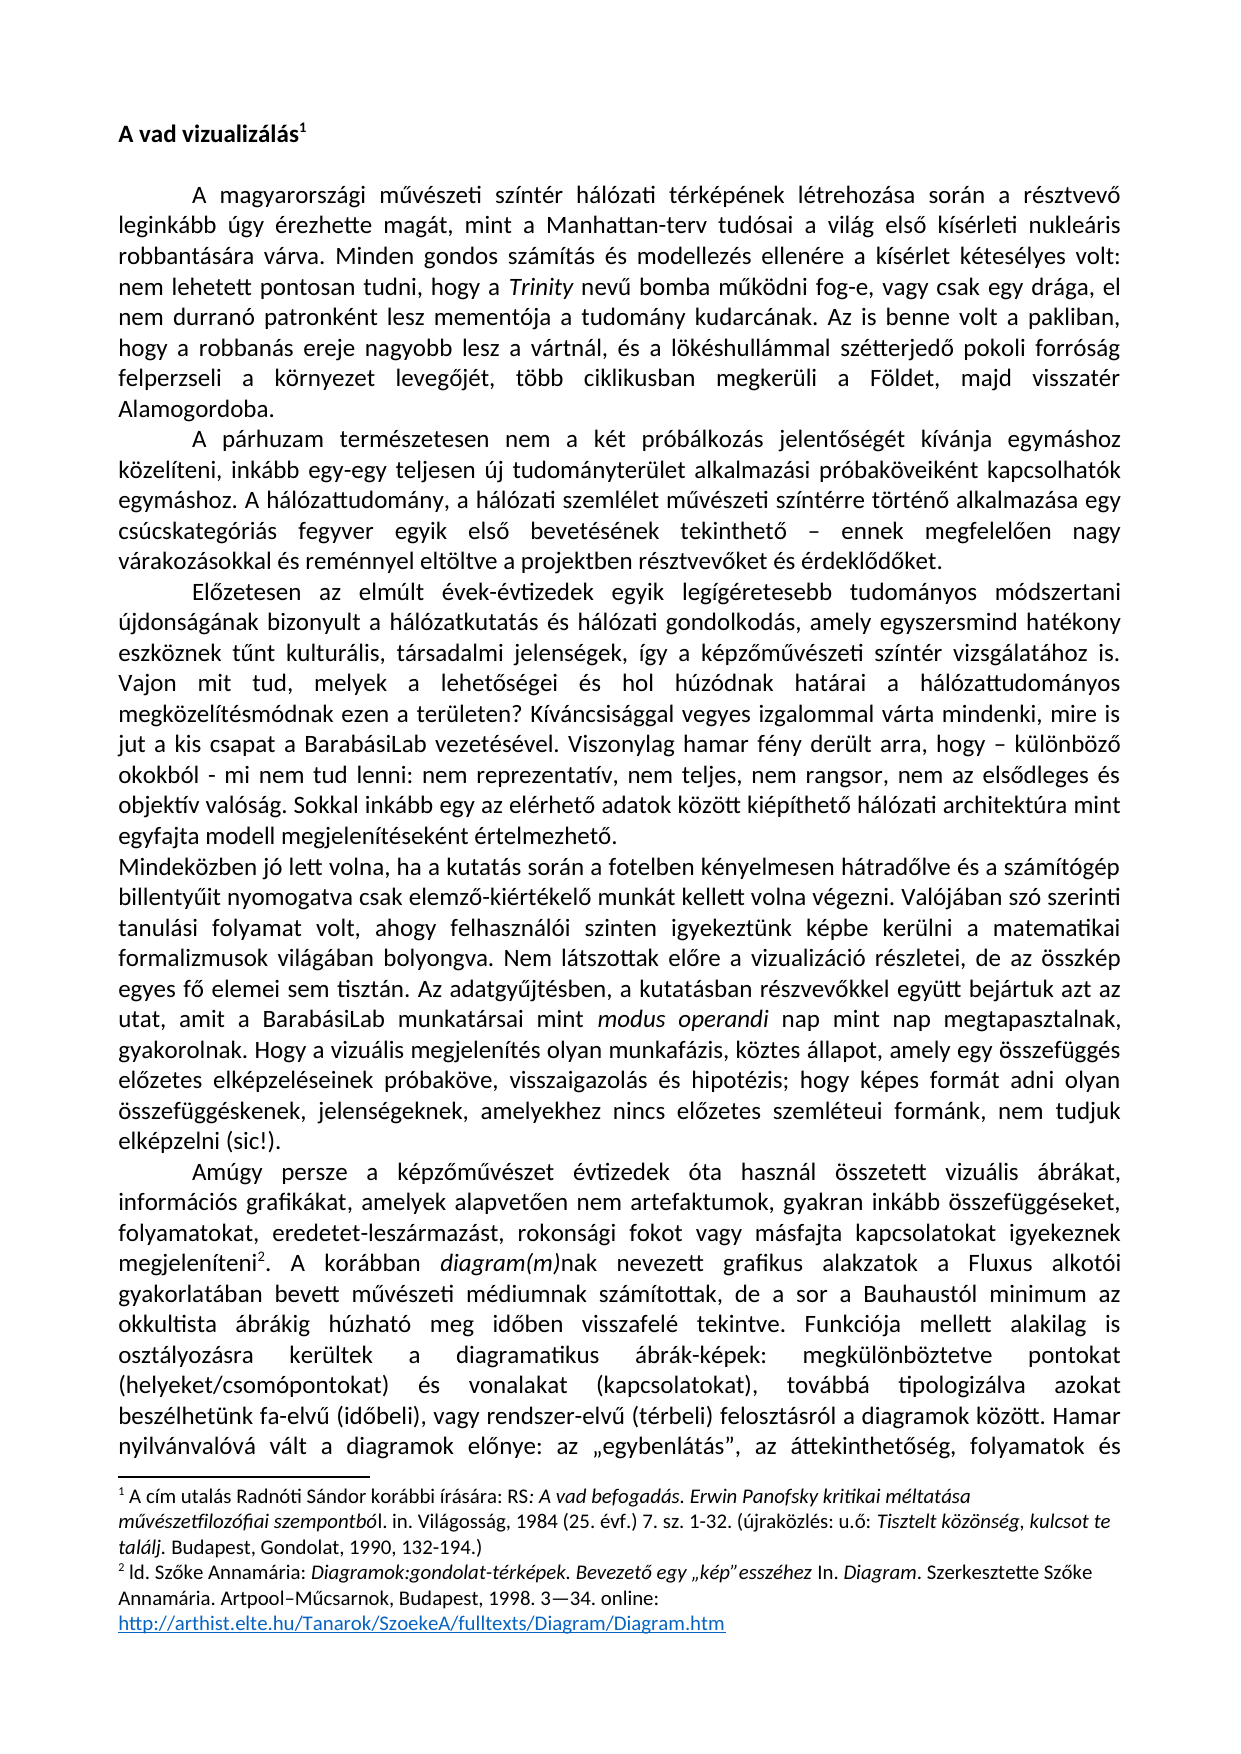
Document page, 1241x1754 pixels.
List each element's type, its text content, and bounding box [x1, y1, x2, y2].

text A magyarországi művészeti színtér hálózati térképének létrehozása során a résztvevő leginkább úgy érezhette magát, mint a Manhattan-terv tudósai a világ első kísérleti nukleáris robbantására várva. Minden gondos számítás és modellezés ellenére a kísérlet kétesélyes volt: nem lehetett pontosan tudni, hogy a Trinity nevű bomba működni fog-e, vagy csak egy drága, el nem durranó patronként lesz mementója a tudomány kudarcának. Az is benne volt a pakliban, hogy a robbanás ereje nagyobb lesz a vártnál, és a lökéshullámmal szétterjedő pokoli forróság felperzseli a környezet levegőjét, több ciklikusban megkerüli a Földet, majd visszatér Alamogordoba. [118, 179, 1122, 423]
text Mindeközben jó lett volna, ha a kutatás során a fotelben kényelmesen hátradőlve és a számítógép billentyűit nyomogatva csak elemző-kiértékelő munkát kellett volna végezni. Valójában szó szerinti tanulási folyamat volt, ahogy felhasználói szinten igyekeztünk képbe kerülni a matematikai formalizmusok világában bolyongva. Nem látszottak előre a vizualizáció részletei, de az összkép egyes fő elemei sem tisztán. Az adatgyűjtésben, a kutatásban részvevőkkel együtt bejártuk azt az utat, amit a BarabásiLab munkatársai mint modus operandi nap mint nap megtapasztalnak, gyakorolnak. Hogy a vizuális megjelenítés olyan munkafázis, köztes állapot, amely egy összefüggés előzetes elképzeléseinek próbaköve, visszaigazolás és hipotézis; hogy képes formát adni olyan összefüggéskenek, jelenségeknek, amelyekhez nincs előzetes szemléteui formánk, nem tudjuk elképzelni (sic!). [118, 851, 1122, 1156]
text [118, 1156, 1122, 1461]
text Előzetesen az elmúlt évek-évtizedek egyik legígéretesebb tudományos módszertani újdonságának bizonyult a hálózatkutatás és hálózati gondolkodás, amely egyszersmind hatékony eszköznek tűnt kulturális, társadalmi jelenségek, így a képzőművészeti színtér vizsgálatához is. Vajon mit tud, melyek a lehetőségei és hol húzódnak határai a hálózattudományos megközelítésmódnak ezen a területen? Kíváncsisággal vegyes izgalommal várta mindenki, mire is jut a kis csapat a BarabásiLab vezetésével. Viszonylag hamar fény derült arra, hogy – különböző okokból - mi nem tud lenni: nem reprezentatív, nem teljes, nem rangsor, nem az elsődleges és objektív valóság. Sokkal inkább egy az elérhető adatok között kiépíthető hálózati architektúra mint egyfajta modell megjelenítéseként értelmezhető. [118, 576, 1122, 851]
text A párhuzam természetesen nem a két próbálkozás jelentőségét kívánja egymáshoz közelíteni, inkább egy-egy teljesen új tudományterület alkalmazási próbaköveiként kapcsolhatók egymáshoz. A hálózattudomány, a hálózati szemlélet művészeti színtérre történő alkalmazása egy csúcskategóriás fegyver egyik első bevetésének tekinthető – ennek megfelelően nagy várakozásokkal és reménnyel eltöltve a projektben résztvevőket és érdeklődőket. [118, 423, 1122, 576]
text A vad vizualizálás [118, 118, 1122, 149]
